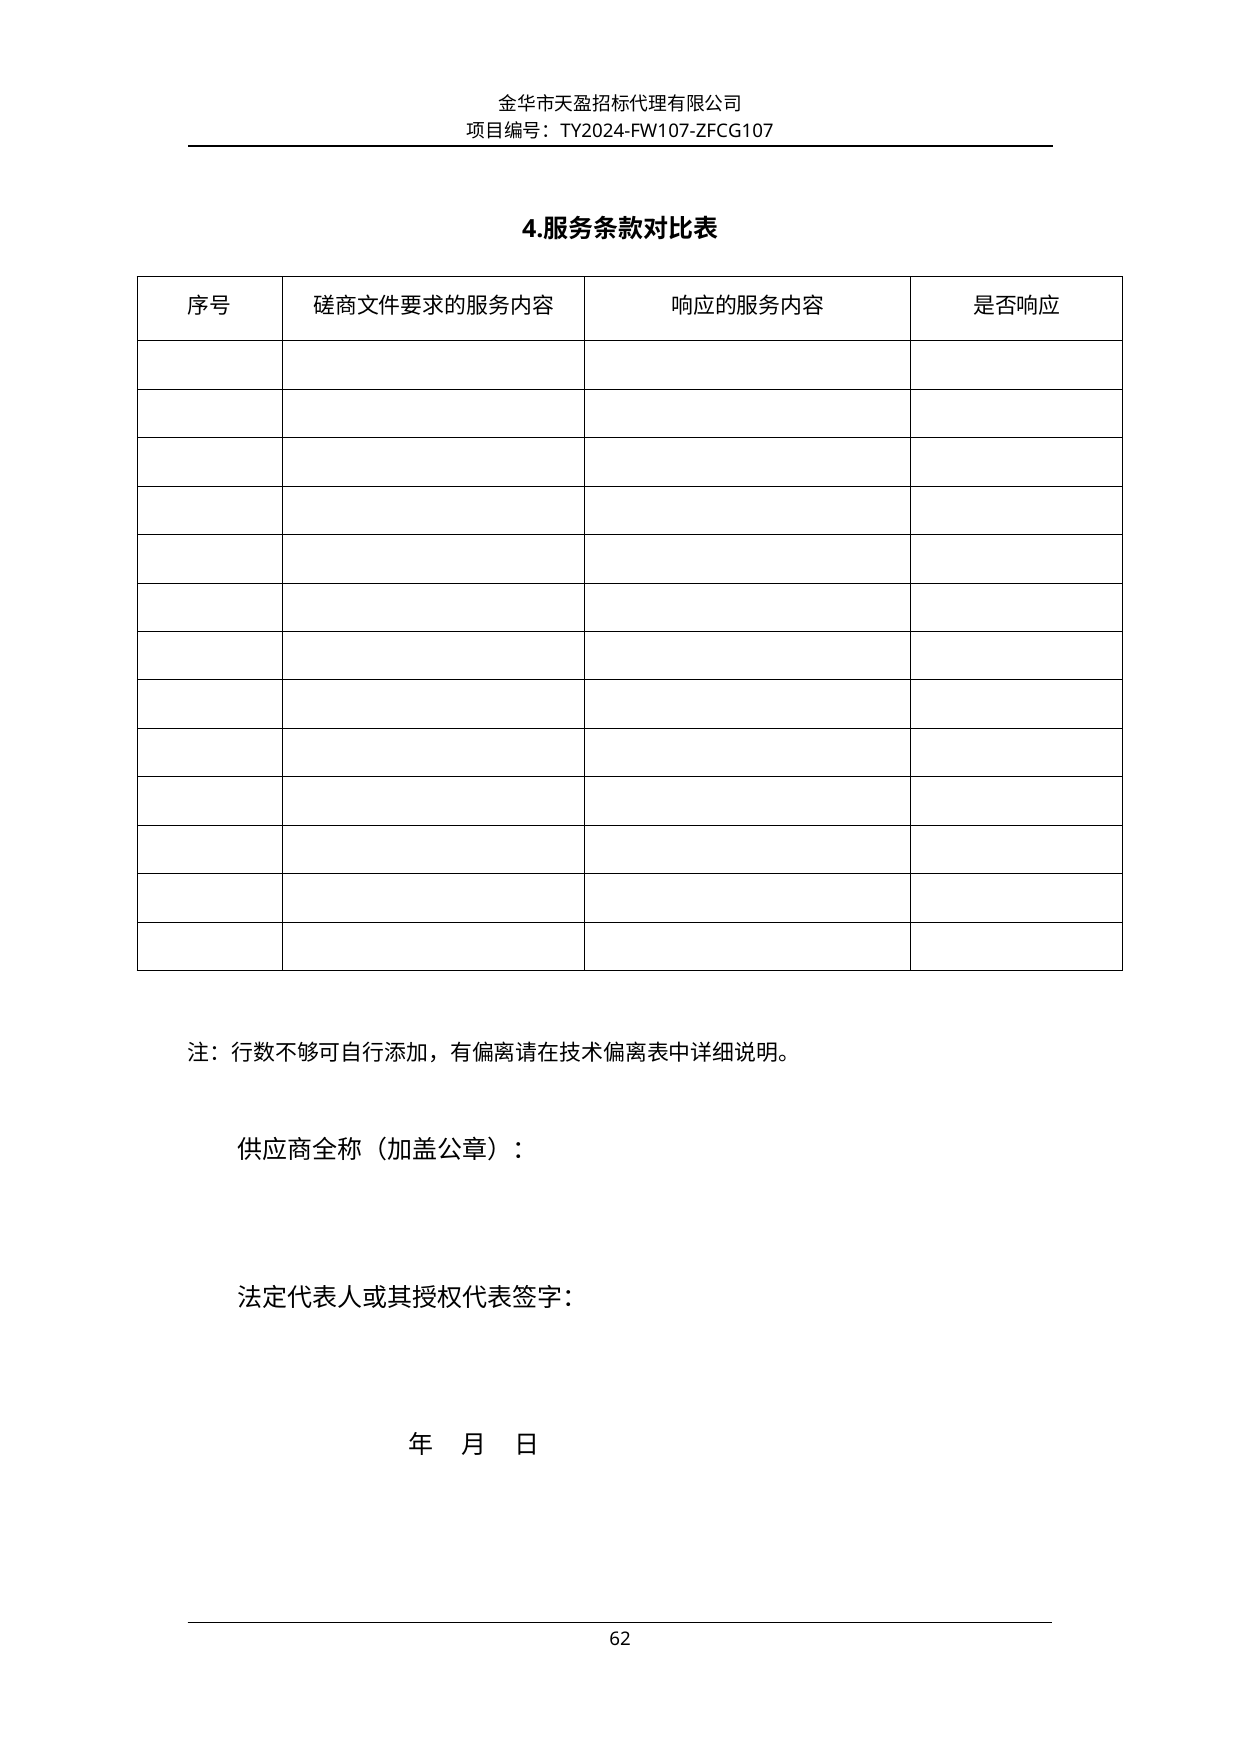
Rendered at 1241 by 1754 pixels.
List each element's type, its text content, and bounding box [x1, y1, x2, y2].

table_cell [585, 632, 910, 679]
table_cell [911, 632, 1122, 679]
table_cell [283, 341, 584, 389]
table_cell [585, 584, 910, 631]
table_cell [911, 729, 1122, 776]
table_cell [138, 680, 282, 728]
table_cell [585, 777, 910, 825]
text 4.服务条款对比表 [187, 194, 1053, 259]
table_cell [585, 390, 910, 437]
table_cell [585, 341, 910, 389]
table_cell [911, 341, 1122, 389]
table_cell [138, 390, 282, 437]
table_cell [283, 729, 584, 776]
table_header 响应的服务内容 [585, 277, 910, 340]
table_cell [585, 680, 910, 728]
table_cell [138, 535, 282, 582]
table_cell [911, 535, 1122, 582]
table_cell [911, 584, 1122, 631]
table_cell [585, 874, 910, 922]
table_cell [283, 438, 584, 486]
table_cell [911, 874, 1122, 922]
table_cell [585, 487, 910, 534]
table_cell [585, 535, 910, 582]
table_cell [283, 584, 584, 631]
table_cell [585, 438, 910, 486]
table_cell [138, 826, 282, 873]
table_cell [911, 438, 1122, 486]
table_cell [911, 390, 1122, 437]
text 法定代表人或其授权代表签字： [187, 1263, 1053, 1328]
table_cell [138, 584, 282, 631]
table_cell [283, 923, 584, 970]
table_cell [283, 487, 584, 534]
table_cell [911, 923, 1122, 970]
table_cell [283, 390, 584, 437]
table_cell [911, 826, 1122, 873]
table_cell [283, 826, 584, 873]
table_cell [138, 632, 282, 679]
table_cell [283, 632, 584, 679]
text 供应商全称（加盖公章）： [187, 1115, 1053, 1180]
table_cell [283, 535, 584, 582]
table_cell [138, 729, 282, 776]
text 年 月 日 [187, 1410, 1053, 1475]
text 注：行数不够可自行添加，有偏离请在技术偏离表中详细说明。 [187, 1035, 1053, 1067]
table_cell [283, 874, 584, 922]
table_header 序号 [138, 277, 282, 340]
table_cell [283, 777, 584, 825]
table_cell [138, 487, 282, 534]
table_cell [283, 680, 584, 728]
table_cell [911, 487, 1122, 534]
table_cell [911, 777, 1122, 825]
table_cell [138, 777, 282, 825]
table_header 磋商文件要求的服务内容 [283, 277, 584, 340]
table_cell [911, 680, 1122, 728]
table_cell [138, 874, 282, 922]
table_header 是否响应 [911, 277, 1122, 340]
table_cell [585, 729, 910, 776]
table_cell [138, 341, 282, 389]
table_cell [585, 826, 910, 873]
table_cell [585, 923, 910, 970]
table_cell [138, 438, 282, 486]
table_cell [138, 923, 282, 970]
